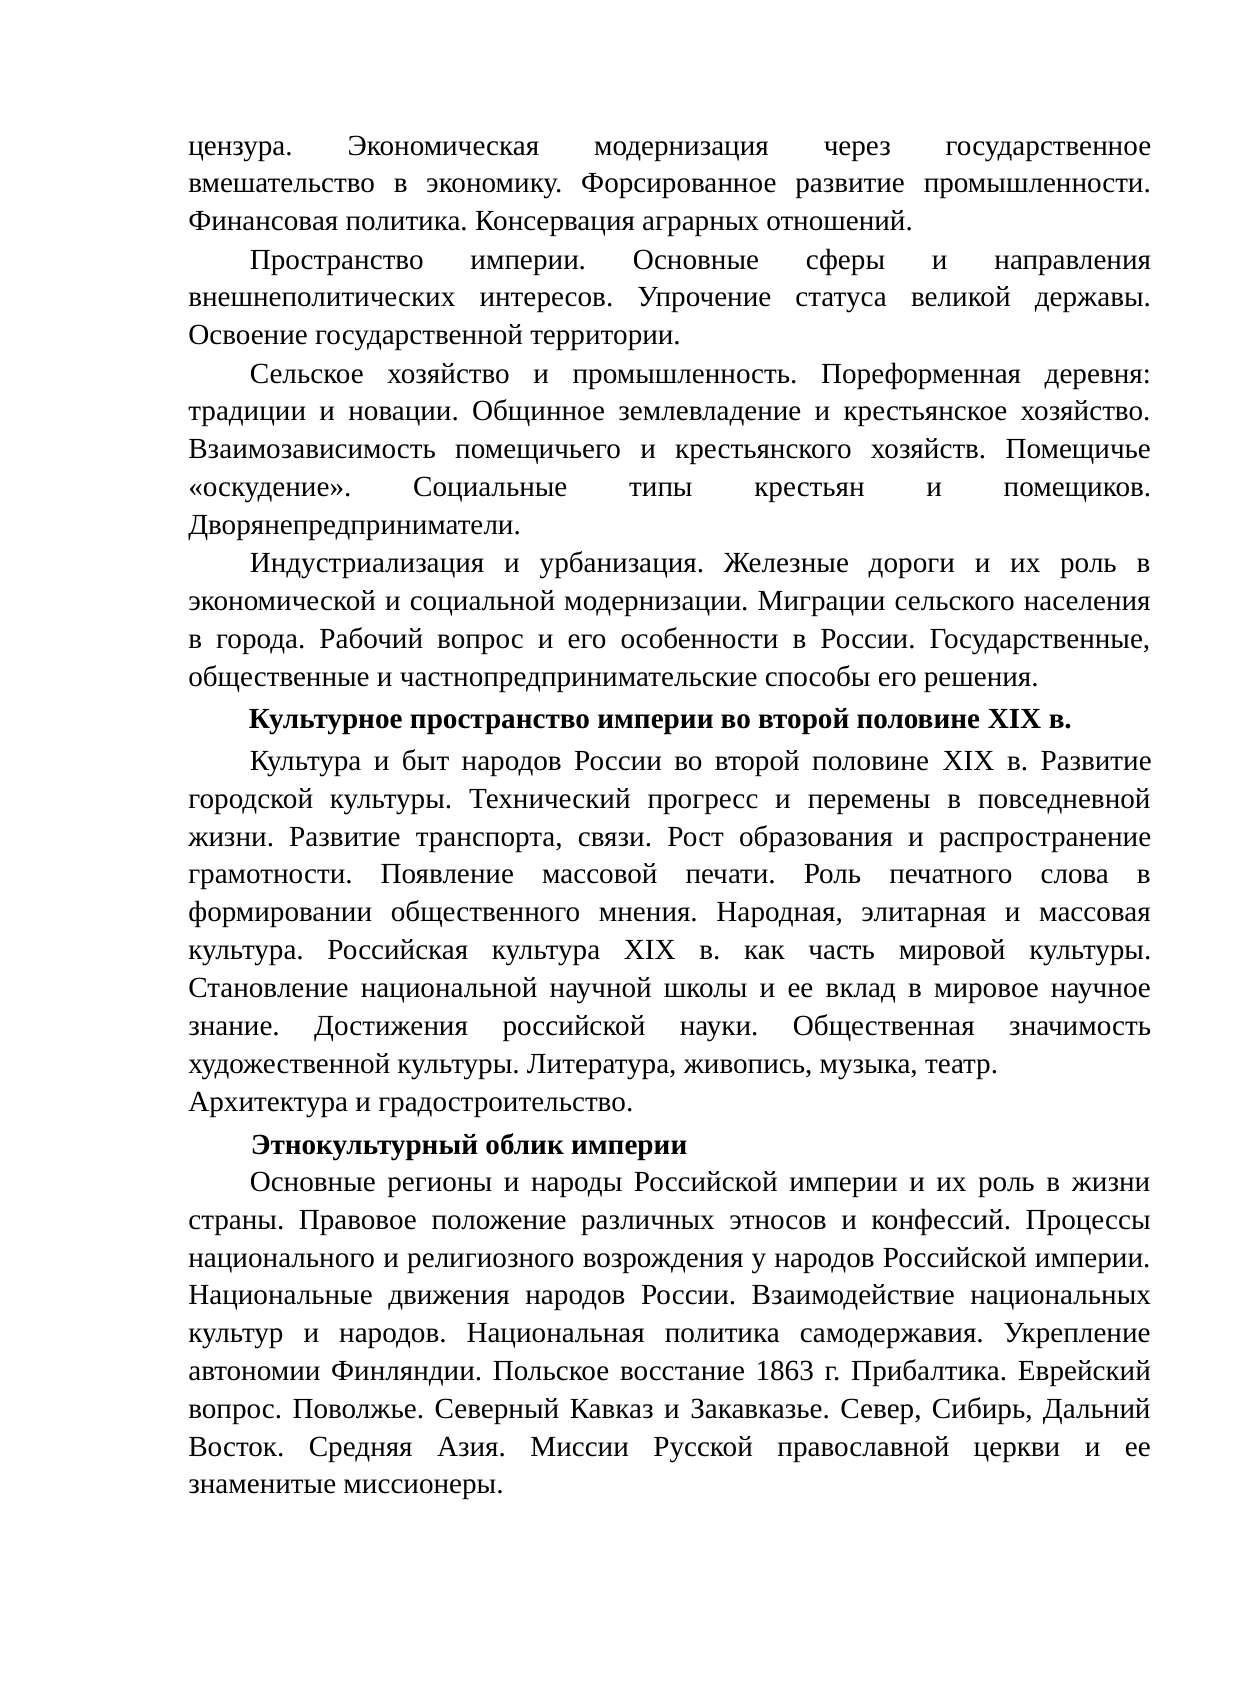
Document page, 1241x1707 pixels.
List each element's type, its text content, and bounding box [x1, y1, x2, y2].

text Культура и быт народов России во второй половине XIX в. Развитие городской культуры. Технический прогресс и перемены в повседневной жизни. Развитие транспорта, связи. Рост образования и распространение грамотности. Появление массовой печати. Роль печатного слова в формировании общественного мнения. Народная, элитарная и массовая культура. Российская культура XIX в. как часть мировой культуры. Становление национальной научной школы и ее вклад в мировое научное знание. Достижения российской науки. Общественная значимость художественной культуры. Литература, живопись, музыка, театр. [188, 743, 1152, 1079]
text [188, 128, 1152, 237]
text Этнокультурный облик империи [251, 1127, 1152, 1161]
text Основные регионы и народы Российской империи и их роль в жизни страны. Правовое положение различных этносов и конфессий. Процессы национального и религиозного возрождения у народов Российской империи. Национальные движения народов России. Взаимодействие национальных культур и народов. Национальная политика самодержавия. Укрепление автономии Финляндии. Польское восстание 1863 г. Прибалтика. Еврейский вопрос. Поволжье. Северный Кавказ и Закавказье. Север, Сибирь, Дальний Восток. Средняя Азия. Миссии Русской православной церкви и ее знаменитые миссионеры. [188, 1164, 1152, 1500]
text Культурное пространство империи во второй половине XIX в. [207, 702, 1112, 735]
text Архитектура и градостроительство. [188, 1084, 1152, 1118]
text Пространство империи. Основные сферы и направления внешнеполитических интересов. Упрочение статуса великой державы. Освоение государственной территории. [188, 242, 1152, 351]
text Индустриализация и урбанизация. Железные дороги и их роль в экономической и социальной модернизации. Миграции сельского населения в города. Рабочий вопрос и его особенности в России. Государственные, общественные и частнопредпринимательские способы его решения. [188, 545, 1152, 692]
text Сельское хозяйство и промышленность. Пореформенная деревня: традиции и новации. Общинное землевладение и крестьянское хозяйство. Взаимозависимость помещичьего и крестьянского хозяйств. Помещичье «оскудение». Социальные типы крестьян и помещиков. Дворянепредприниматели. [188, 356, 1152, 541]
